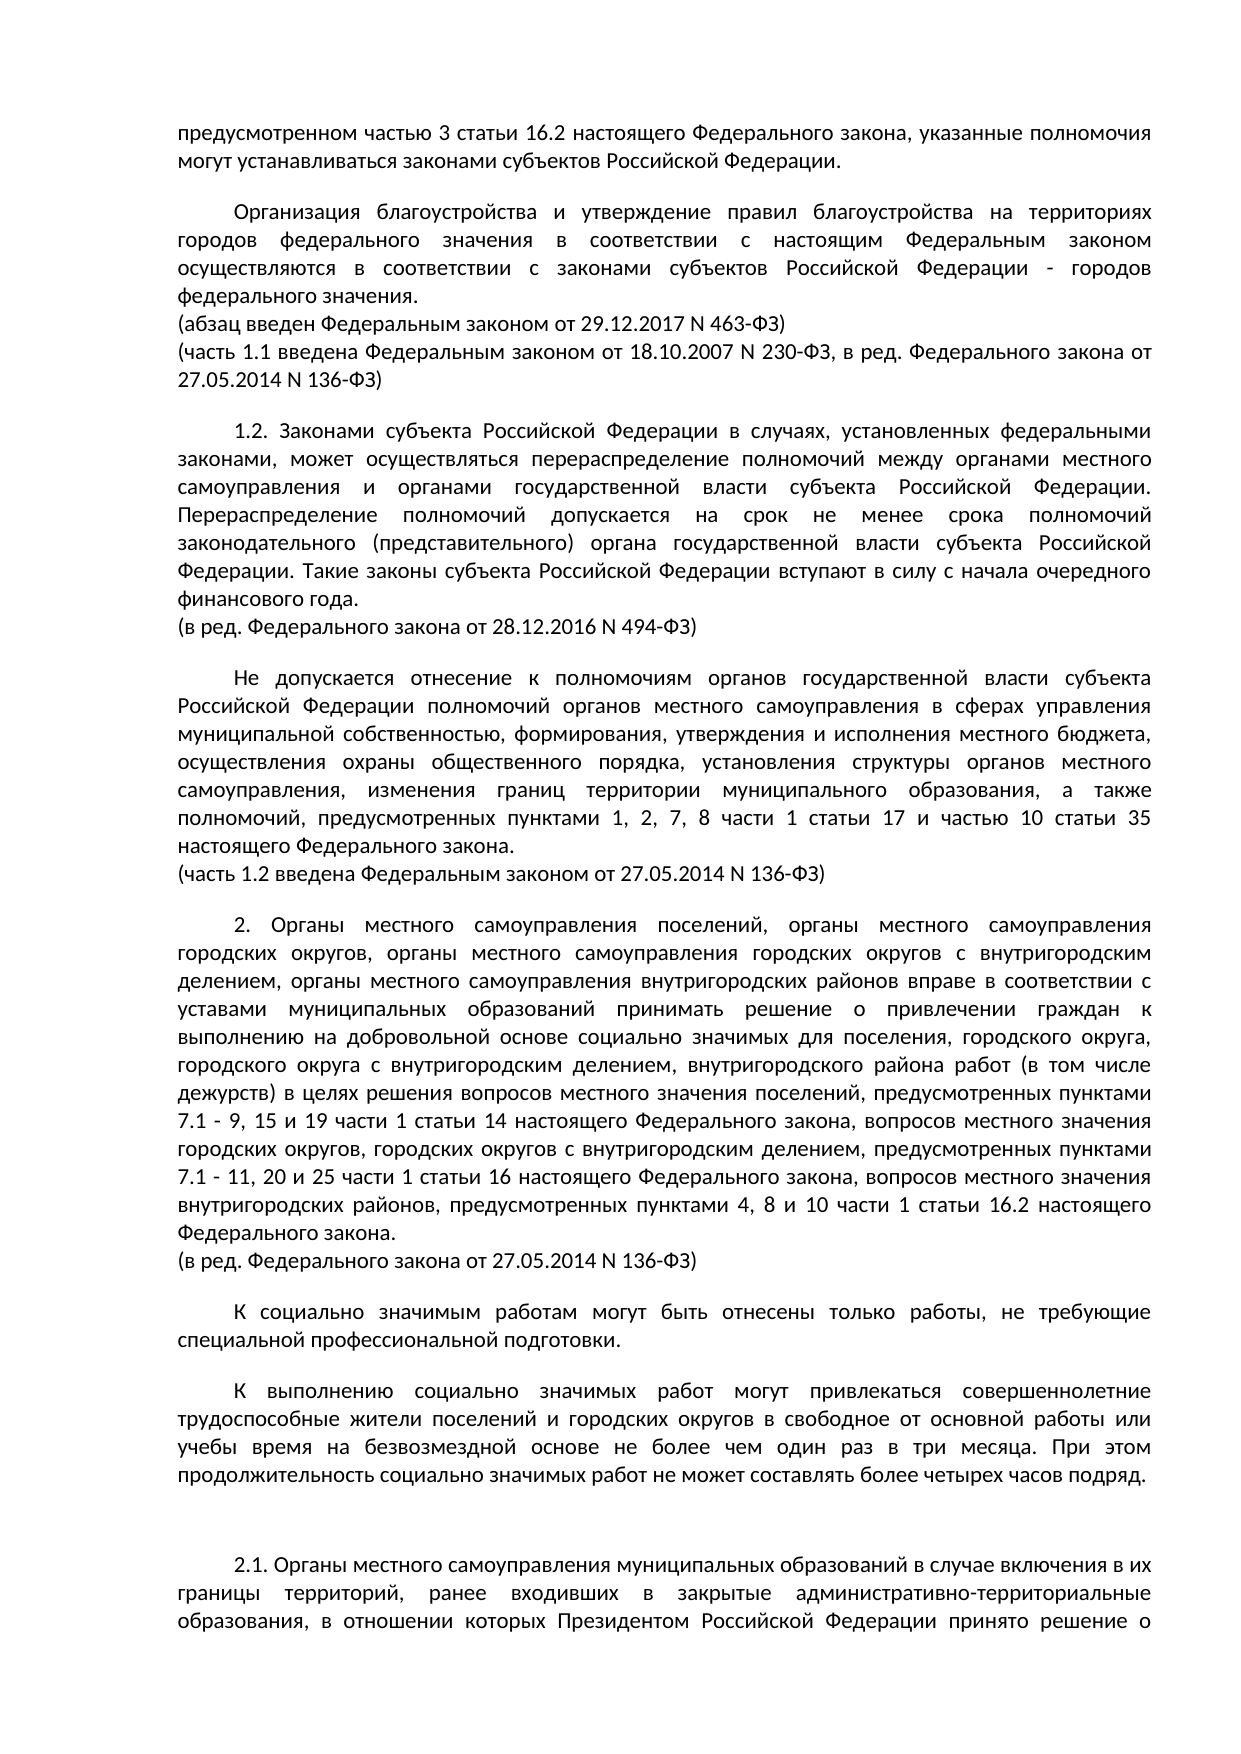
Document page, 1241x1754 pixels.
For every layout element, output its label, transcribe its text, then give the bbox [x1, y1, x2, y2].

text К выполнению социально значимых работ могут привлекаться совершеннолетние трудоспособные жители поселений и городских округов в свободное от основной работы или учебы время на безвозмездной основе не более чем один раз в три месяца. При этом продолжительность социально значимых работ не может составлять более четырех часов подряд. [177, 1376, 1152, 1488]
text (в ред. Федерального закона от 27.05.2014 N 136-ФЗ) [177, 1247, 1152, 1274]
text 2. Органы местного самоуправления поселений, органы местного самоуправления городских округов, органы местного самоуправления городских округов с внутригородским делением, органы местного самоуправления внутригородских районов вправе в соответствии с уставами муниципальных образований принимать решение о привлечении граждан к выполнению на добровольной основе социально значимых для поселения, городского округа, городского округа с внутригородским делением, внутригородского района работ (в том числе дежурств) в целях решения вопросов местного значения поселений, предусмотренных пунктами 7.1 - 9, 15 и 19 части 1 статьи 14 настоящего Федерального закона, вопросов местного значения городских округов, городских округов с внутригородским делением, предусмотренных пунктами 7.1 - 11, 20 и 25 части 1 статьи 16 настоящего Федерального закона, вопросов местного значения внутригородских районов, предусмотренных пунктами 4, 8 и 10 части 1 статьи 16.2 настоящего Федерального закона. [177, 910, 1152, 1247]
text (часть 1.2 введена Федеральным законом от 27.05.2014 N 136-ФЗ) [177, 859, 1152, 887]
text (в ред. Федерального закона от 28.12.2016 N 494-ФЗ) [177, 612, 1152, 640]
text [177, 118, 1152, 174]
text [177, 1550, 1152, 1634]
text Не допускается отнесение к полномочиям органов государственной власти субъекта Российской Федерации полномочий органов местного самоуправления в сферах управления муниципальной собственностью, формирования, утверждения и исполнения местного бюджета, осуществления охраны общественного порядка, установления структуры органов местного самоуправления, изменения границ территории муниципального образования, а также полномочий, предусмотренных пунктами 1, 2, 7, 8 части 1 статьи 17 и частью 10 статьи 35 настоящего Федерального закона. [177, 663, 1152, 859]
text К социально значимым работам могут быть отнесены только работы, не требующие специальной профессиональной подготовки. [177, 1297, 1152, 1353]
text 1.2. Законами субъекта Российской Федерации в случаях, установленных федеральными законами, может осуществляться перераспределение полномочий между органами местного самоуправления и органами государственной власти субъекта Российской Федерации. Перераспределение полномочий допускается на срок не менее срока полномочий законодательного (представительного) органа государственной власти субъекта Российской Федерации. Такие законы субъекта Российской Федерации вступают в силу с начала очередного финансового года. [177, 416, 1152, 612]
text Организация благоустройства и утверждение правил благоустройства на территориях городов федерального значения в соответствии с настоящим Федеральным законом осуществляются в соответствии с законами субъектов Российской Федерации - городов федерального значения. [177, 197, 1152, 309]
text (абзац введен Федеральным законом от 29.12.2017 N 463-ФЗ) [177, 309, 1152, 337]
text (часть 1.1 введена Федеральным законом от 18.10.2007 N 230-ФЗ, в ред. Федерального закона от 27.05.2014 N 136-ФЗ) [177, 337, 1152, 393]
